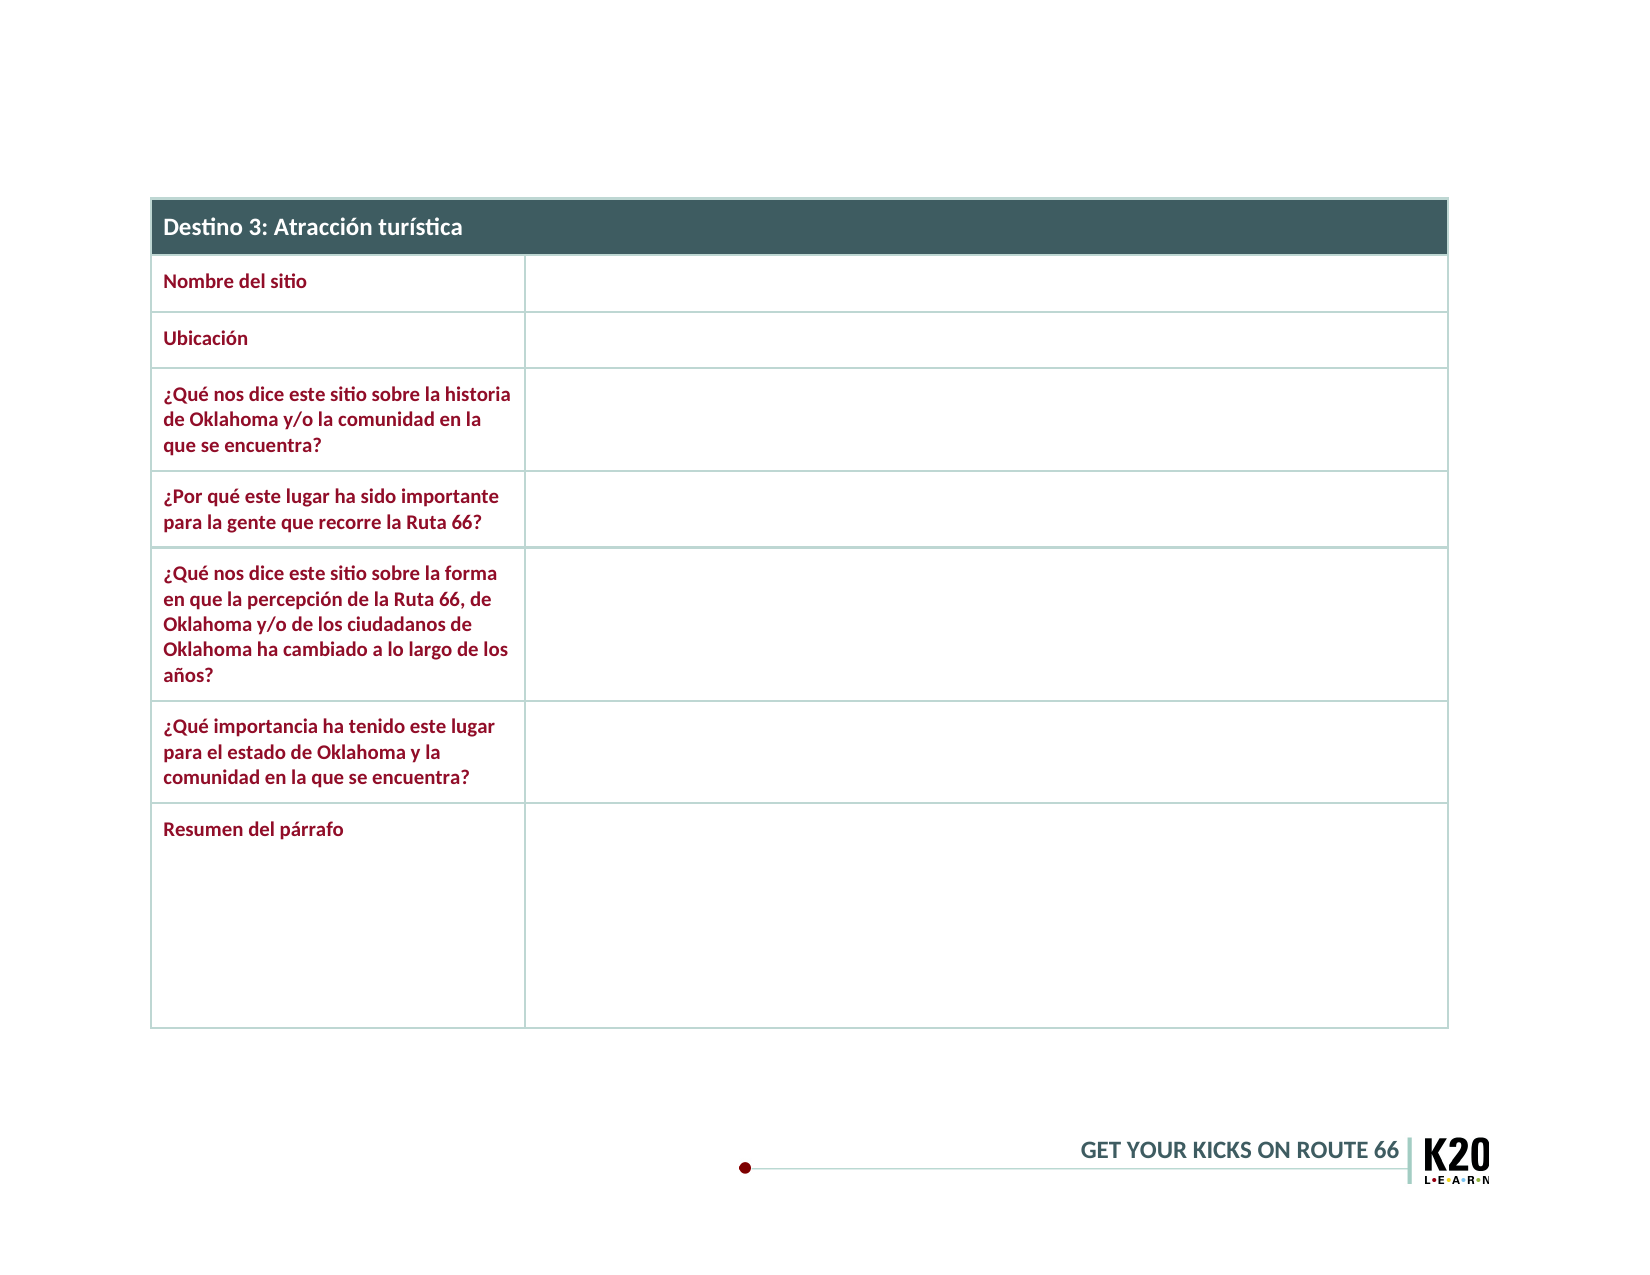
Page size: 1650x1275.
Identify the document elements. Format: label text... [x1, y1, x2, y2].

table_cell [526, 313, 1447, 367]
table_cell [526, 549, 1447, 699]
table_cell Ubicación [152, 313, 524, 367]
table_cell Resumen del párrafo [152, 804, 524, 1027]
table_cell ¿Qué nos dice este sitio sobre la forma en que la percepción de la Ruta 66, de Oklahoma y/o de los ciudadanos de Oklahoma ha cambiado a lo largo de los años? [152, 549, 524, 699]
table_cell [526, 472, 1447, 546]
table_cell [526, 804, 1447, 1027]
table_header Destino 3: Atracción turística [152, 200, 1447, 254]
picture [739, 1134, 1489, 1187]
table_cell Nombre del sitio [152, 256, 524, 311]
table_cell ¿Por qué este lugar ha sido importante para la gente que recorre la Ruta 66? [152, 472, 524, 546]
table_cell [526, 369, 1447, 469]
table_cell [526, 256, 1447, 311]
table_cell ¿Qué importancia ha tenido este lugar para el estado de Oklahoma y la comunidad en la que se encuentra? [152, 702, 524, 802]
table_cell ¿Qué nos dice este sitio sobre la historia de Oklahoma y/o la comunidad en la que se encuentra? [152, 369, 524, 469]
table_cell [526, 702, 1447, 802]
